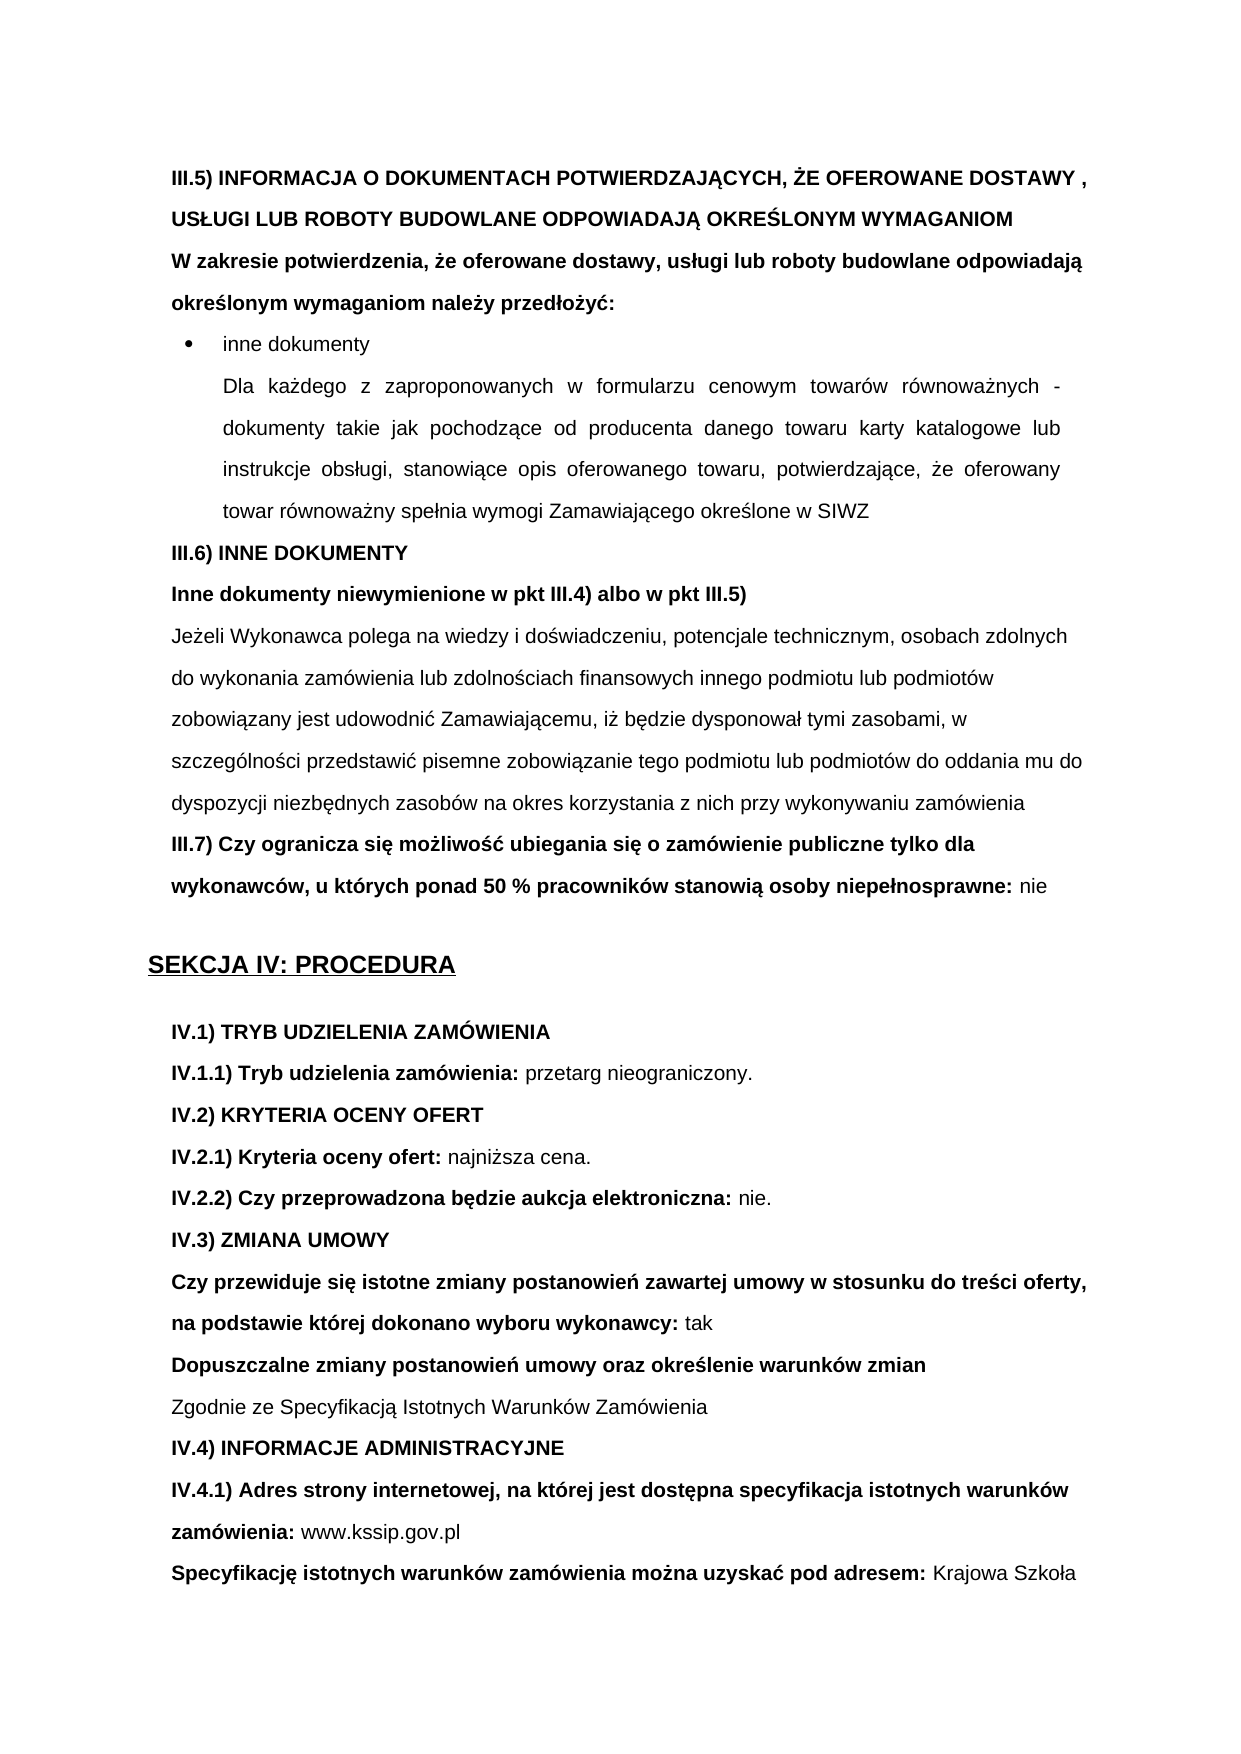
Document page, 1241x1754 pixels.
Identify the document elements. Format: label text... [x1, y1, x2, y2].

text III.6) INNE DOKUMENTY [171, 523, 1093, 564]
text Jeżeli Wykonawca polega na wiedzy i doświadczeniu, potencjale technicznym, osobach zdolnych do wykonania zamówienia lub zdolnościach finansowych innego podmiotu lub podmiotów zobowiązany jest udowodnić Zamawiającemu, iż będzie dysponował tymi zasobami, w szczególności przedstawić pisemne zobowiązanie tego podmiotu lub podmiotów do oddania mu do dyspozycji niezbędnych zasobów na okres korzystania z nich przy wykonywaniu zamówienia [171, 606, 1093, 814]
text IV.1) TRYB UDZIELENIA ZAMÓWIENIA [171, 1002, 1093, 1043]
text IV.2.2) Czy przeprowadzona będzie aukcja elektroniczna: nie. [171, 1168, 1093, 1210]
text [171, 1460, 1093, 1585]
text IV.2) KRYTERIA OCENY OFERT [171, 1085, 1093, 1127]
list inne dokumenty [185, 314, 1061, 356]
text Czy przewiduje się istotne zmiany postanowień zawartej umowy w stosunku do treści oferty, na podstawie której dokonano wyboru wykonawcy: tak [171, 1252, 1093, 1335]
text IV.2.1) Kryteria oceny ofert: najniższa cena. [171, 1127, 1093, 1168]
text Dopuszczalne zmiany postanowień umowy oraz określenie warunków zmian [171, 1335, 1093, 1377]
text IV.4) INFORMACJE ADMINISTRACYJNE [171, 1418, 1093, 1460]
text SEKCJA IV: PROCEDURA [148, 937, 1093, 978]
text IV.3) ZMIANA UMOWY [171, 1210, 1093, 1252]
text W zakresie potwierdzenia, że oferowane dostawy, usługi lub roboty budowlane odpowiadają określonym wymaganiom należy przedłożyć: [171, 231, 1093, 314]
text Inne dokumenty niewymienione w pkt III.4) albo w pkt III.5) [171, 564, 1093, 606]
text Zgodnie ze Specyfikacją Istotnych Warunków Zamówienia [171, 1377, 1093, 1418]
text III.5) INFORMACJA O DOKUMENTACH POTWIERDZAJĄCYCH, ŻE OFEROWANE DOSTAWY , USŁUGI LUB ROBOTY BUDOWLANE ODPOWIADAJĄ OKREŚLONYM WYMAGANIOM [171, 148, 1093, 231]
text Dla każdego z zaproponowanych w formularzu cenowym towarów równoważnych - dokumenty takie jak pochodzące od producenta danego towaru karty katalogowe lub instrukcje obsługi, stanowiące opis oferowanego towaru, potwierdzające, że oferowany towar równoważny spełnia wymogi Zamawiającego określone w SIWZ [223, 356, 1061, 523]
text IV.1.1) Tryb udzielenia zamówienia: przetarg nieograniczony. [171, 1043, 1093, 1085]
text III.7) Czy ogranicza się możliwość ubiegania się o zamówienie publiczne tylko dla wykonawców, u których ponad 50 % pracowników stanowią osoby niepełnosprawne: nie [171, 814, 1093, 898]
